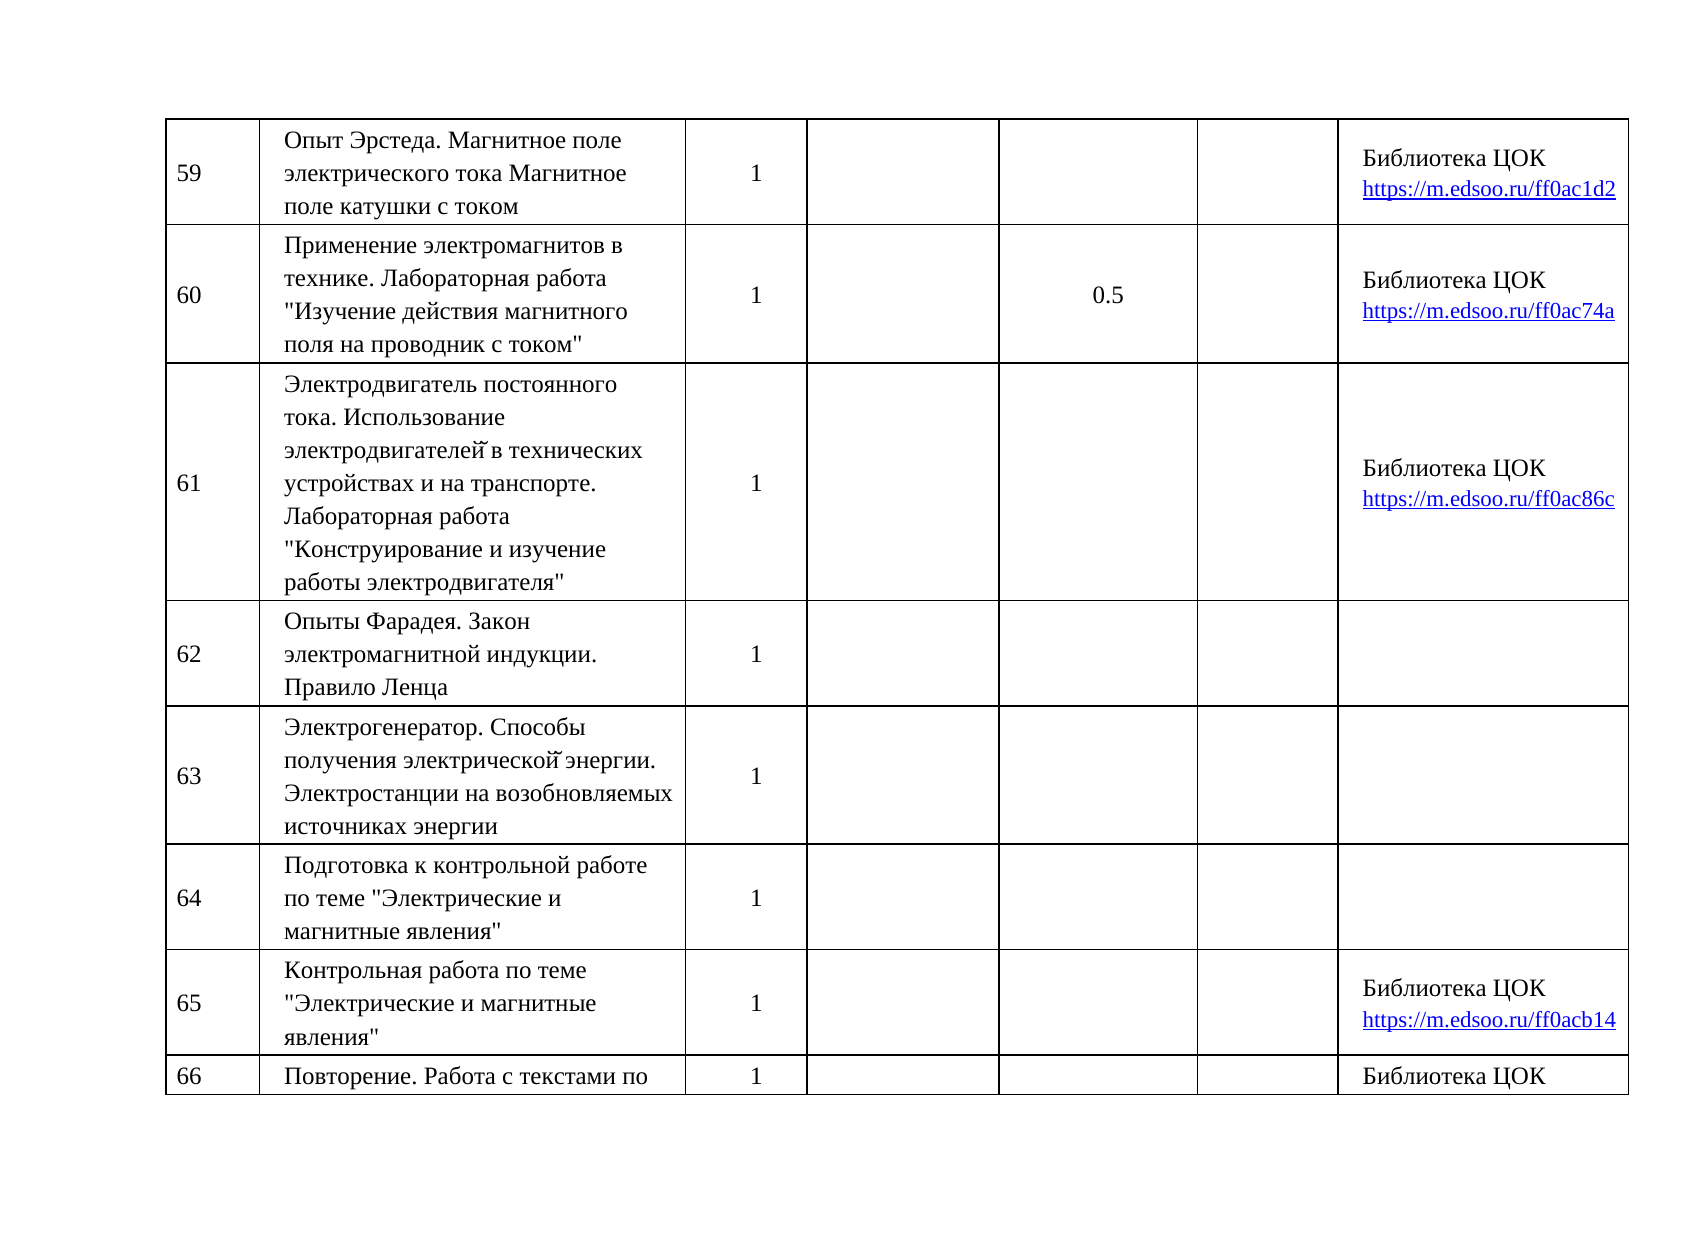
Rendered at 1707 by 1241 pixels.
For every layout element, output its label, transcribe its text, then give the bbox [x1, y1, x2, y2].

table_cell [1339, 1056, 1628, 1093]
table_cell 1 [686, 225, 806, 362]
table_cell [808, 601, 998, 705]
table_cell 1 [686, 601, 806, 705]
table_cell [808, 845, 998, 949]
table_cell Электродвигатель постоянного тока. Использование электродвигателей̆ в технических устройствах и на транспорте. Лабораторная работа "Конструирование и изучение работы электродвигателя" [260, 364, 685, 599]
table_cell Применение электромагнитов в технике. Лабораторная работа "Изучение действия магнитного поля на проводник с током" [260, 225, 685, 362]
table_cell [808, 364, 998, 599]
table_cell [1000, 845, 1197, 949]
table_cell [1198, 707, 1337, 843]
table_cell 1 [686, 364, 806, 599]
table_cell 1 [686, 1056, 806, 1093]
table_cell Опыты Фарадея. Закон электромагнитной индукции. Правило Ленца [260, 601, 685, 705]
table_cell [1339, 707, 1628, 843]
table_cell [1339, 845, 1628, 949]
table_cell [808, 120, 998, 223]
table_cell Подготовка к контрольной работе по теме "Электрические и магнитные явления" [260, 845, 685, 949]
table_cell [1000, 707, 1197, 843]
table_cell [1198, 845, 1337, 949]
table_cell Контрольная работа по теме "Электрические и магнитные явления" [260, 950, 685, 1054]
table_cell 65 [167, 950, 259, 1054]
table_cell [1000, 1056, 1197, 1093]
table_cell [808, 225, 998, 362]
table_cell 1 [686, 845, 806, 949]
table_cell Библиотека ЦОК https://m.edsoo.ru/ff0ac86c [1339, 364, 1628, 599]
table_cell [1198, 601, 1337, 705]
table_cell [1000, 364, 1197, 599]
table_cell [1000, 950, 1197, 1054]
table_cell [808, 707, 998, 843]
table_cell Электрогенератор. Способы получения электрической̆ энергии. Электростанции на возобновляемых источниках энергии [260, 707, 685, 843]
table_cell [808, 950, 998, 1054]
table_cell 62 [167, 601, 259, 705]
table_cell [1198, 225, 1337, 362]
table_cell 64 [167, 845, 259, 949]
table_cell [1000, 120, 1197, 223]
table_cell 1 [686, 120, 806, 223]
table_cell [1198, 364, 1337, 599]
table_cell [260, 1056, 685, 1093]
table_cell [1198, 1056, 1337, 1093]
table_cell 61 [167, 364, 259, 599]
table_cell Библиотека ЦОК https://m.edsoo.ru/ff0ac74a [1339, 225, 1628, 362]
table_cell [1000, 601, 1197, 705]
table_cell [808, 1056, 998, 1093]
table_cell [1339, 601, 1628, 705]
table_cell 60 [167, 225, 259, 362]
table_cell 59 [167, 120, 259, 223]
table_cell 1 [686, 707, 806, 843]
table_cell 63 [167, 707, 259, 843]
table_cell Библиотека ЦОК https://m.edsoo.ru/ff0ac1d2 [1339, 120, 1628, 223]
table_cell [1198, 120, 1337, 223]
table_cell Библиотека ЦОК https://m.edsoo.ru/ff0acb14 [1339, 950, 1628, 1054]
table_cell [1198, 950, 1337, 1054]
table_cell 0.5 [1000, 225, 1197, 362]
table_cell 1 [686, 950, 806, 1054]
table_cell Опыт Эрстеда. Магнитное поле электрического тока Магнитное поле катушки с током [260, 120, 685, 223]
table_cell 66 [167, 1056, 259, 1093]
